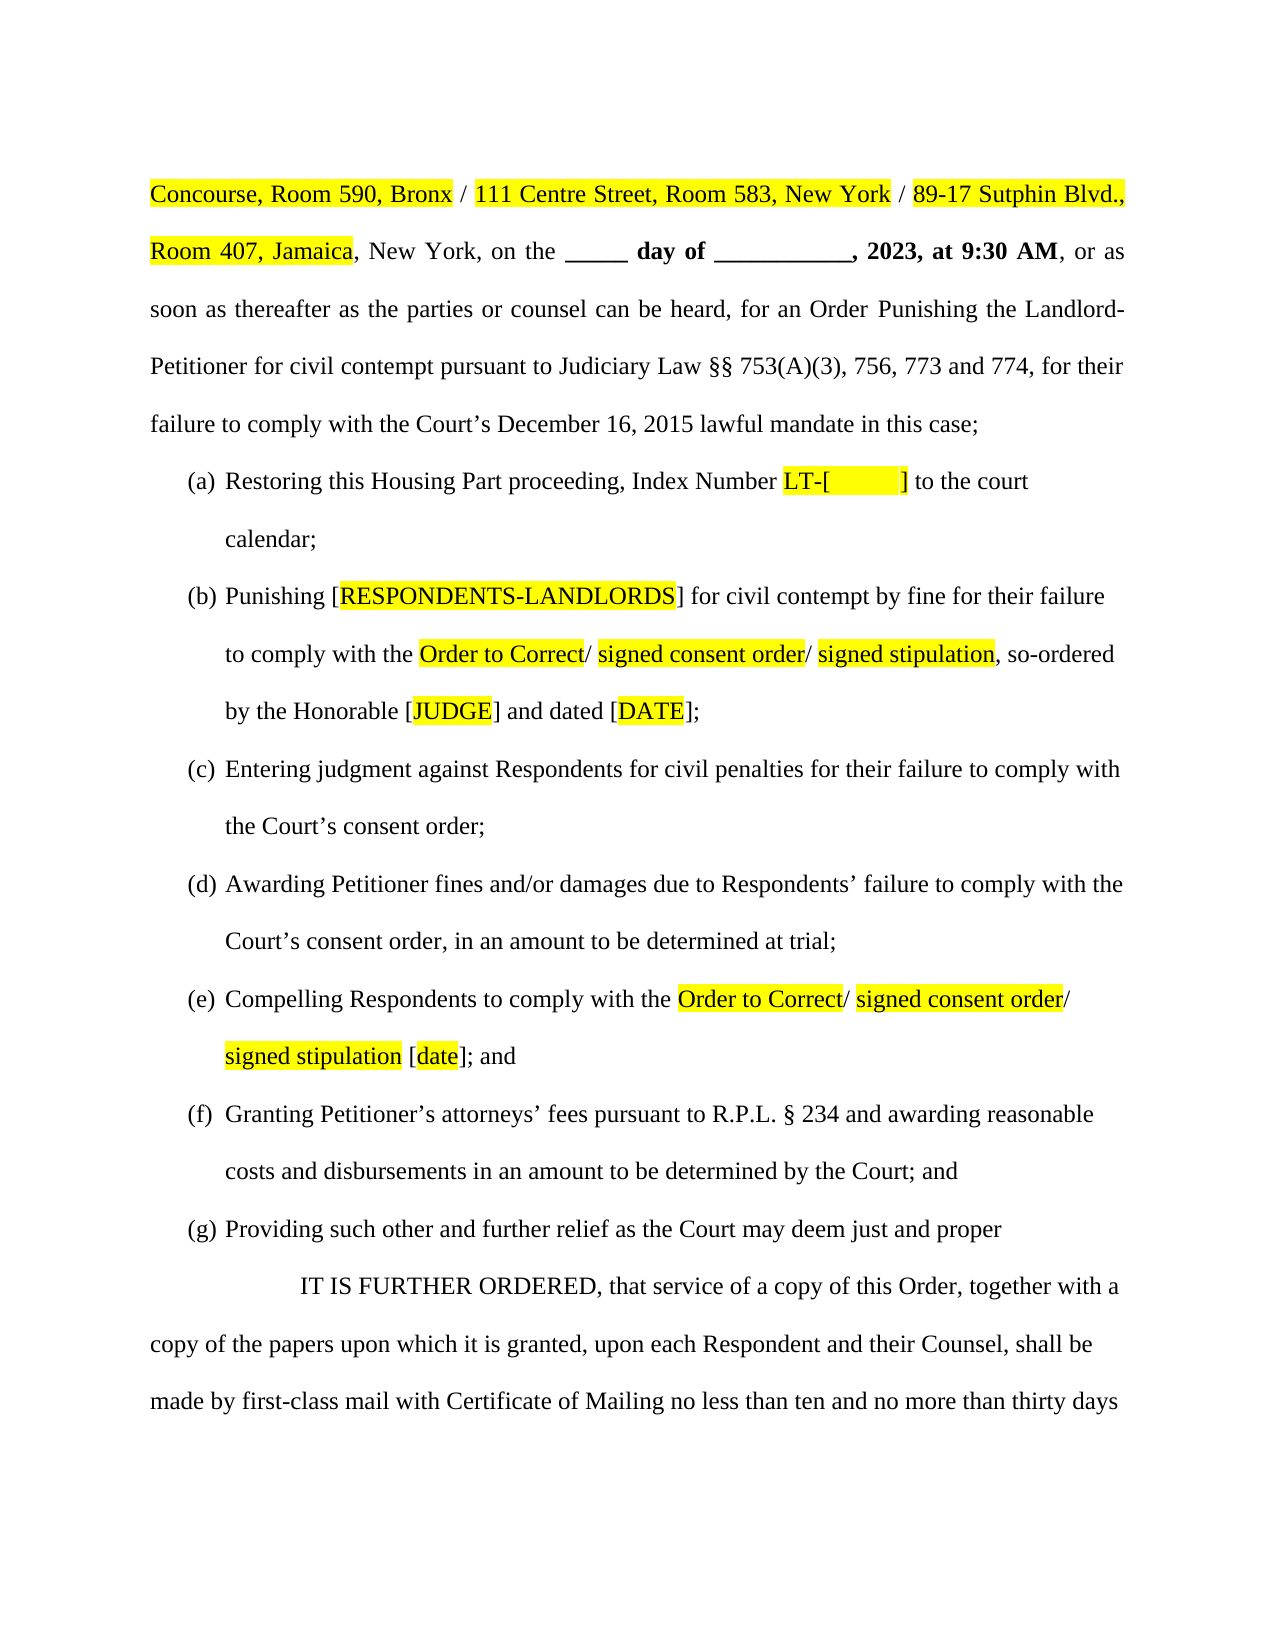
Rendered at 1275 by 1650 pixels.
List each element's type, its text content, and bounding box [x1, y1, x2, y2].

list Providing such other and further relief as the Court may deem just and proper [187, 1214, 1125, 1242]
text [150, 179, 1125, 437]
list Awarding Petitioner fines and/or damages due to Respondents’ failure to comply with the Court’s consent order, in an amount to be determined at trial; [187, 869, 1125, 955]
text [150, 1271, 1125, 1415]
list Granting Petitioner’s attorneys’ fees pursuant to R.P.L. § 234 and awarding reasonable costs and disbursements in an amount to be determined by the Court; and [187, 1099, 1125, 1185]
list Entering judgment against Respondents for civil penalties for their failure to comply with the Court’s consent order; [187, 754, 1125, 840]
list Punishing [RESPONDENTS-LANDLORDS] for civil contempt by fine for their failure to comply with the Order to Correct/ signed consent order/ signed stipulation, so-ordered by the Honorable [JUDGE] and dated [DATE]; [187, 581, 1125, 725]
list Restoring this Housing Part proceeding, Index Number LT-[ ] to the court calendar; [187, 466, 1125, 552]
list Compelling Respondents to comply with the Order to Correct/ signed consent order/ signed stipulation [date]; and [187, 984, 1125, 1070]
